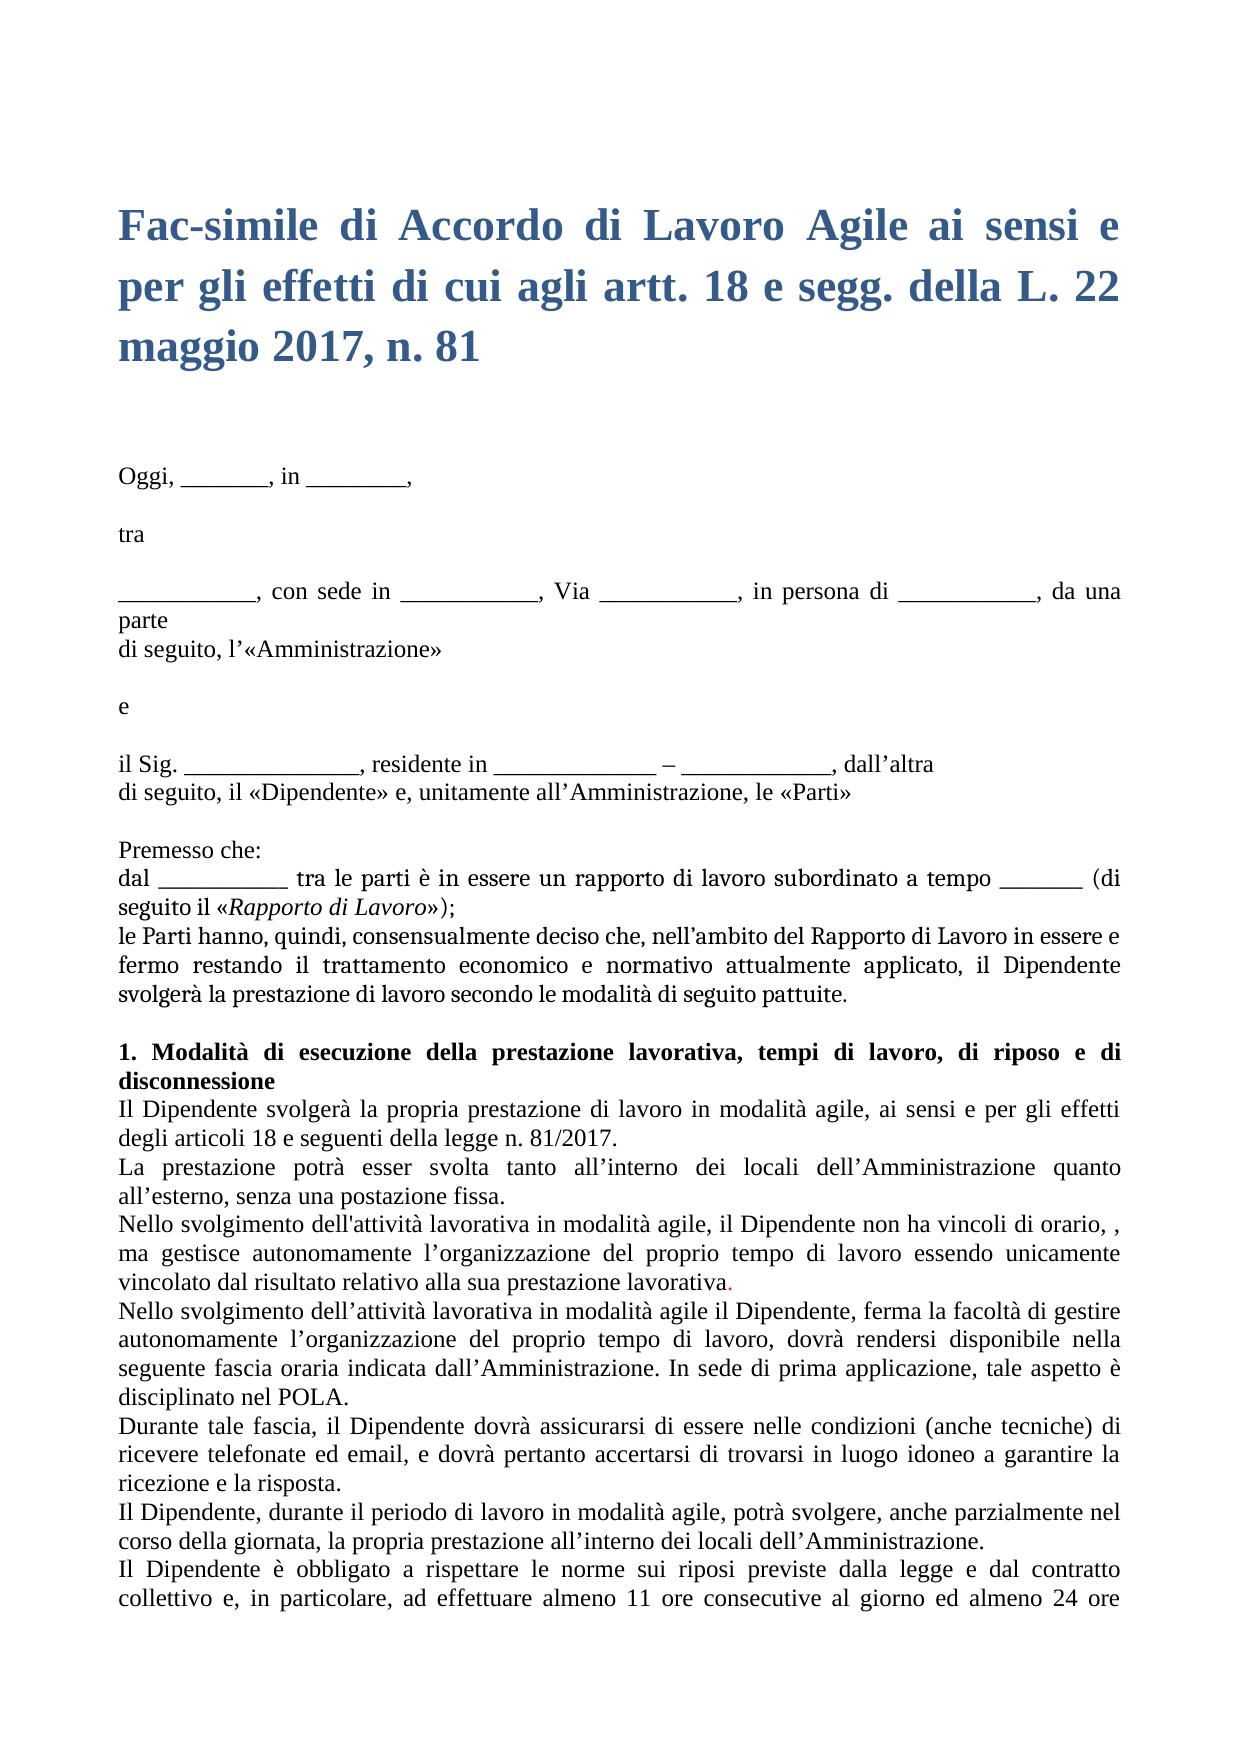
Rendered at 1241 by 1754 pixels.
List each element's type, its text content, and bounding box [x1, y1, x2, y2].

text ___________, con sede in ___________, Via ___________, in persona di ___________, da una parte [118, 576, 1122, 634]
text Oggi, _______, in ________, [118, 461, 1122, 490]
text di seguito, il «Dipendente» e, unitamente all’Amministrazione, le «Parti» [118, 777, 1122, 806]
text Nello svolgimento dell’attività lavorativa in modalità agile il Dipendente, ferma la facoltà di gestire autonomamente l’organizzazione del proprio tempo di lavoro, dovrà rendersi disponibile nella seguente fascia oraria indicata dall’Amministrazione. In sede di prima applicazione, tale aspetto è disciplinato nel POLA. [118, 1296, 1122, 1411]
text Il Dipendente, durante il periodo di lavoro in modalità agile, potrà svolgere, anche parzialmente nel corso della giornata, la propria prestazione all’interno dei locali dell’Amministrazione. [118, 1497, 1122, 1554]
text e [118, 691, 1122, 720]
text Nello svolgimento dell'attività lavorativa in modalità agile, il Dipendente non ha vincoli di orario, , ma gestisce autonomamente l’organizzazione del proprio tempo di lavoro essendo unicamente vincolato dal risultato relativo alla sua prestazione lavorativa. [118, 1209, 1122, 1296]
text Il Dipendente svolgerà la propria prestazione di lavoro in modalità agile, ai sensi e per gli effetti degli articoli 18 e seguenti della legge n. 81/2017. [118, 1094, 1122, 1152]
text Durante tale fascia, il Dipendente dovrà assicurarsi di essere nelle condizioni (anche tecniche) di ricevere telefonate ed email, e dovrà pertanto accertarsi di trovarsi in luogo idoneo a garantire la ricezione e la risposta. [118, 1411, 1122, 1497]
text 1. Modalità di esecuzione della prestazione lavorativa, tempi di lavoro, di riposo e di disconnessione [118, 1037, 1122, 1094]
text dal ______________ tra le parti è in essere un rapporto di lavoro subordinato a tempo _________ (di seguito il «Rapporto di Lavoro»); [118, 864, 1122, 922]
text di seguito, l’«Amministrazione» [118, 634, 1122, 662]
subtitle Fac-simile di Accordo di Lavoro Agile ai sensi e per gli effetti di cui agli artt. 18 e segg. della L. 22 maggio 2017, n. 81 [118, 198, 1122, 371]
text Premesso che: [118, 835, 1122, 864]
text tra [118, 519, 1122, 547]
text le Parti hanno, quindi, consensualmente deciso che, nell’ambito del Rapporto di Lavoro in essere e fermo restando il trattamento economico e normativo attualmente applicato, il Dipendente svolgerà la prestazione di lavoro secondo le modalità di seguito pattuite. [118, 922, 1122, 1008]
text La prestazione potrà esser svolta tanto all’interno dei locali dell’Amministrazione quanto all’esterno, senza una postazione fissa. [118, 1152, 1122, 1209]
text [118, 1554, 1122, 1612]
text il Sig. ______________, residente in _____________ – ____________, dall’altra [118, 749, 1122, 777]
